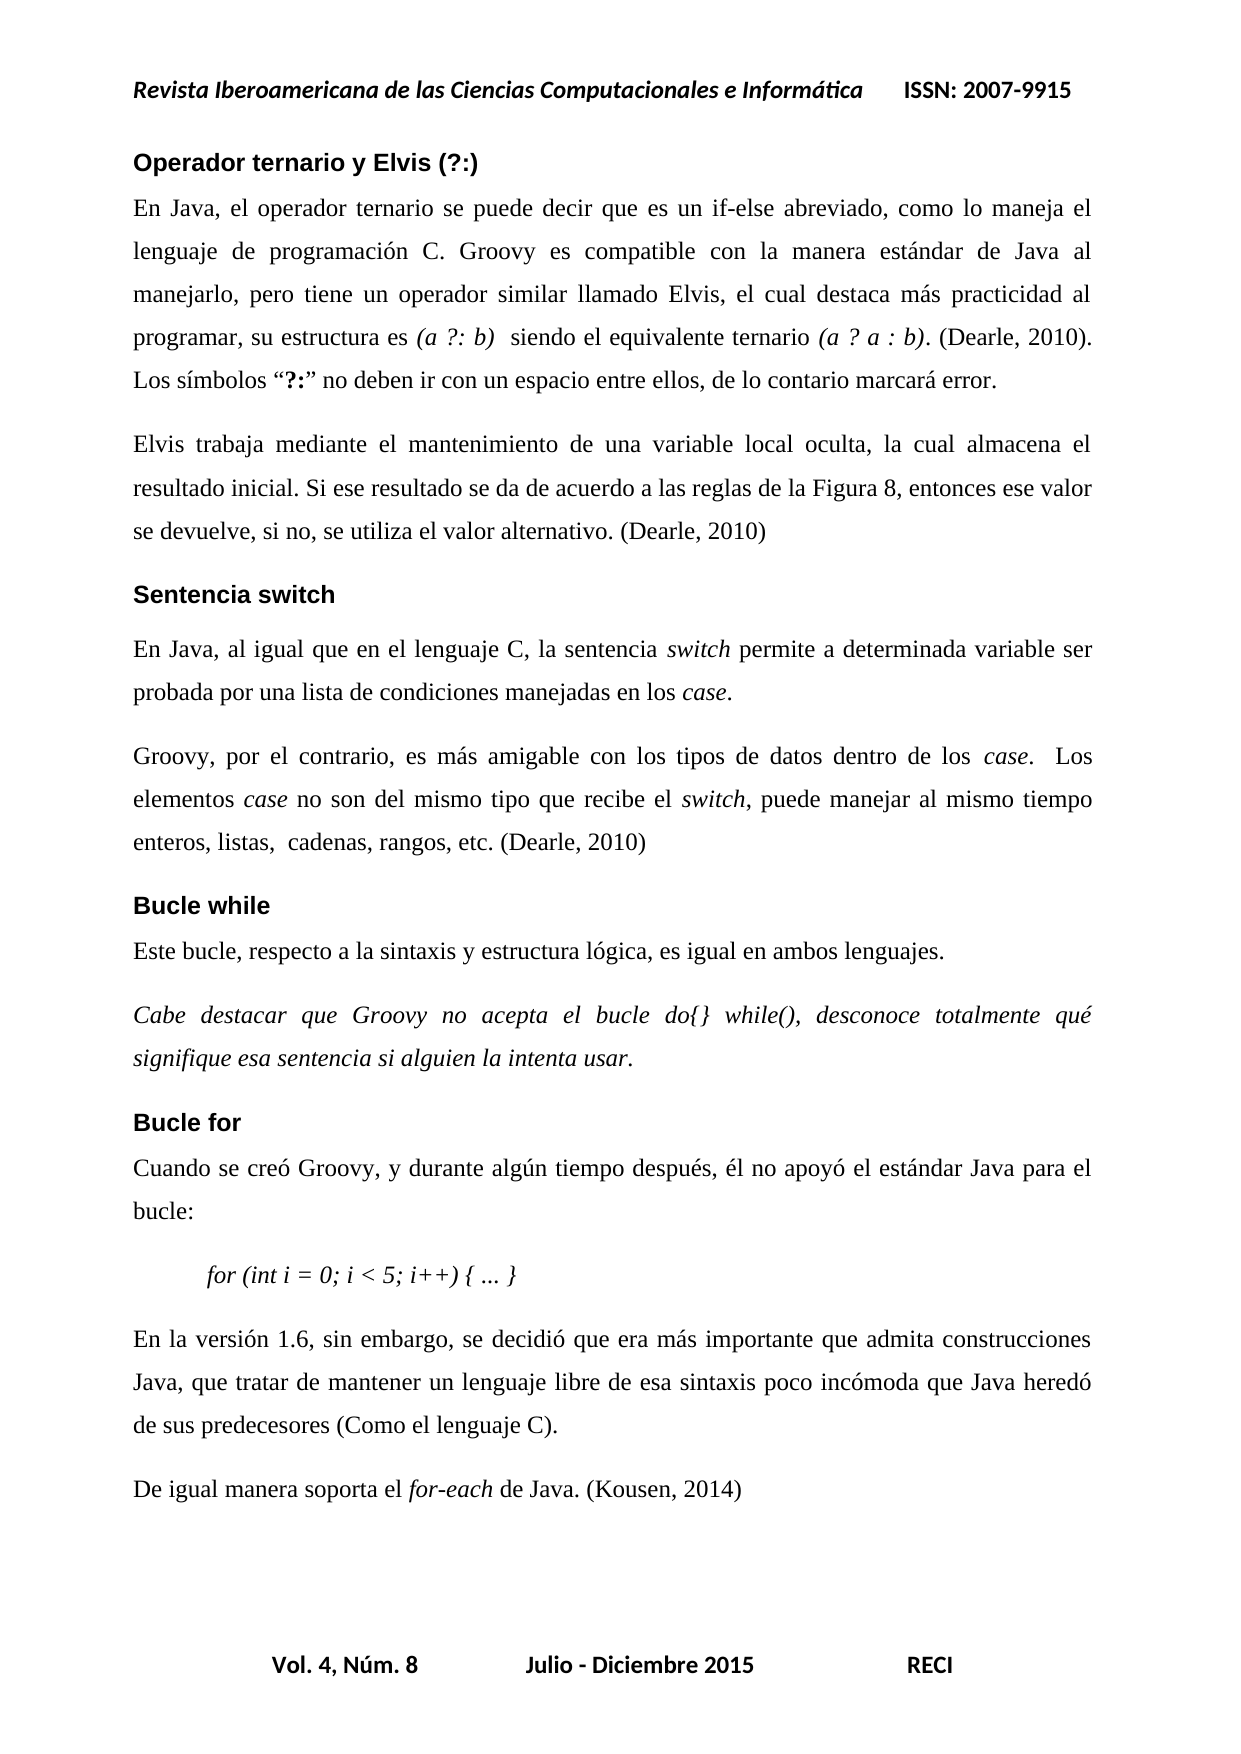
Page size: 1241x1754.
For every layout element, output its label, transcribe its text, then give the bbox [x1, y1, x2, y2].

text Groovy, por el contrario, es más amigable con los tipos de datos dentro de los case. Los elementos case no son del mismo tipo que recibe el switch, puede manejar al mismo tiempo enteros, listas, cadenas, rangos, etc. [133, 741, 1093, 856]
text Sentencia switch [133, 580, 1093, 608]
text En Java, el operador ternario se puede decir que es un if-else abreviado, como lo maneja el lenguaje de programación C. Groovy es compatible con la manera estándar de Java al manejarlo, pero tiene un operador similar llamado Elvis, el cual destaca más practicidad al programar, su estructura es (a ?: b) siendo el equivalente ternario (a ? a : b). . Los símbolos “?:” no deben ir con un espacio entre ellos, de lo contario marcará error. [133, 193, 1093, 394]
text De igual manera soporta el for-each de Java. [133, 1474, 1093, 1503]
subtitle Bucle while [133, 891, 1093, 920]
text Elvis trabaja mediante el mantenimiento de una variable local oculta, la cual almacena el resultado inicial. Si ese resultado se da de acuerdo a las reglas de la Figura 8, entonces ese valor se devuelve, si no, se utiliza el valor alternativo. [133, 429, 1093, 544]
subtitle Operador ternario y Elvis (?:) [133, 148, 1093, 176]
text for (int i = 0; i < 5; i++) { ... } [133, 1260, 1093, 1289]
text Cabe destacar que Groovy no acepta el bucle do{} while(), desconoce totalmente qué signifique esa sentencia si alguien la intenta usar. [133, 1000, 1093, 1072]
text Este bucle, respecto a la sintaxis y estructura lógica, es igual en ambos lenguajes. [133, 936, 1093, 965]
text En Java, al igual que en el lenguaje C, la sentencia switch permite a determinada variable ser probada por una lista de condiciones manejadas en los case. [133, 634, 1093, 706]
text Cuando se creó Groovy, y durante algún tiempo después, él no apoyó el estándar Java para el bucle: [133, 1153, 1093, 1225]
subtitle Bucle for [133, 1107, 1093, 1136]
text En la versión 1.6, sin embargo, se decidió que era más importante que admita construcciones Java, que tratar de mantener un lenguaje libre de esa sintaxis poco incómoda que Java heredó de sus predecesores (Como el lenguaje C). [133, 1324, 1093, 1439]
